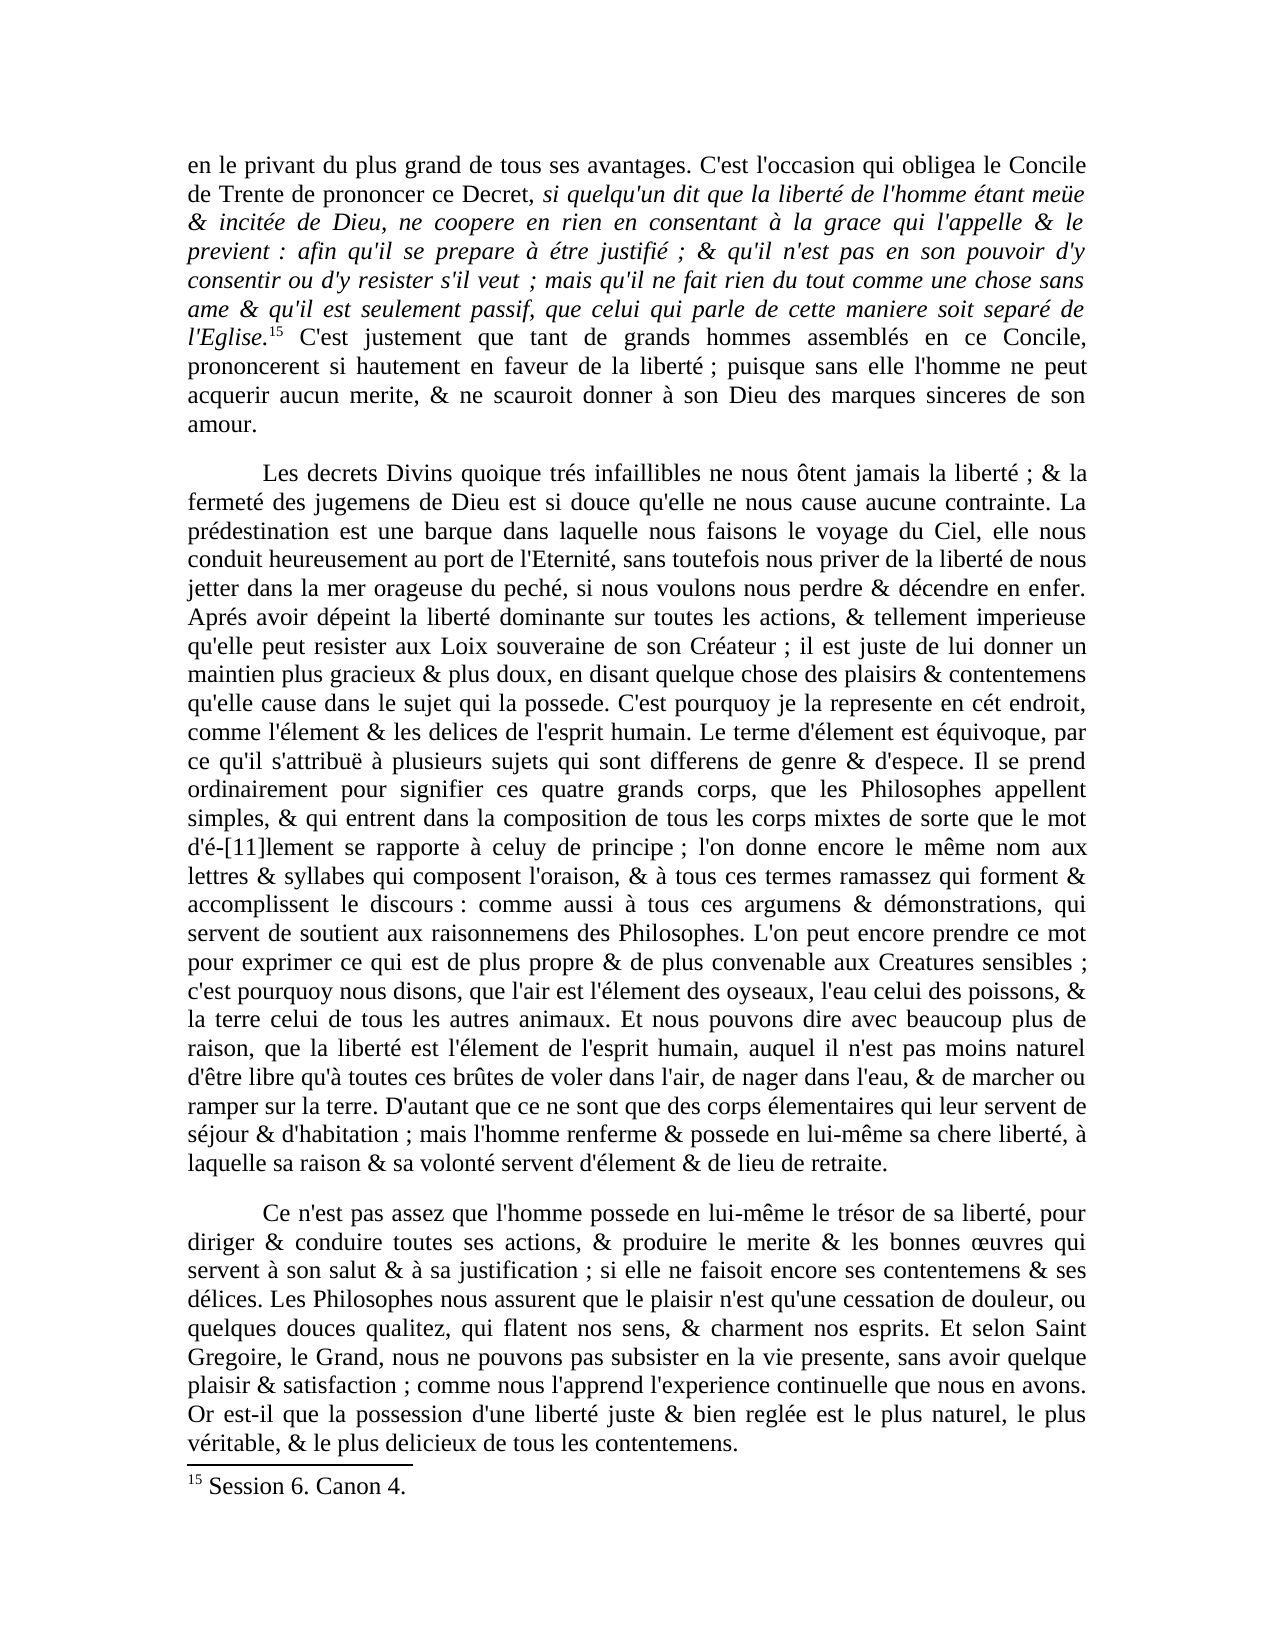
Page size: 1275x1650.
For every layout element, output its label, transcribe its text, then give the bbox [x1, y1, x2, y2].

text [187, 150, 1087, 437]
text Les decrets Divins quoique trés infaillibles ne nous ôtent jamais la liberté ; & la fermeté des jugemens de Dieu est si douce qu'elle ne nous cause aucune contrainte. La prédestination est une barque dans laquelle nous faisons le voyage du Ciel, elle nous conduit heureusement au port de l'Eternité, sans toutefois nous priver de la liberté de nous jetter dans la mer orageuse du peché, si nous voulons nous perdre & décendre en enfer. Aprés avoir dépeint la liberté dominante sur toutes les actions, & tellement imperieuse qu'elle peut resister aux Loix souveraine de son Créateur ; il est juste de lui donner un maintien plus gracieux & plus doux, en disant quelque chose des plaisirs & contentemens qu'elle cause dans le sujet qui la possede. C'est pourquoy je la represente en cét endroit, comme l'élement & les delices de l'esprit humain. Le terme d'élement est équivoque, par ce qu'il s'attribuë à plusieurs sujets qui sont differens de genre & d'espece. Il se prend ordinairement pour signifier ces quatre grands corps, que les Philosophes appellent simples, & qui entrent dans la composition de tous les corps mixtes de sorte que le mot d'é-[11]lement se rapporte à celuy de principe ; l'on donne encore le même nom aux lettres & syllabes qui composent l'oraison, & à tous ces termes ramassez qui forment & accomplissent le discours : comme aussi à tous ces argumens & démonstrations, qui servent de soutient aux raisonnemens des Philosophes. L'on peut encore prendre ce mot pour exprimer ce qui est de plus propre & de plus convenable aux Creatures sensibles ; c'est pourquoy nous disons, que l'air est l'élement des oyseaux, l'eau celui des poissons, & la terre celui de tous les autres animaux. Et nous pouvons dire avec beaucoup plus de raison, que la liberté est l'élement de l'esprit humain, auquel il n'est pas moins naturel d'être libre qu'à toutes ces brûtes de voler dans l'air, de nager dans l'eau, & de marcher ou ramper sur la terre. D'autant que ce ne sont que des corps élementaires qui leur servent de séjour & d'habitation ; mais l'homme renferme & possede en lui-même sa chere liberté, à laquelle sa raison & sa volonté servent d'élement & de lieu de retraite. [187, 458, 1087, 1177]
text Ce n'est pas assez que l'homme possede en lui-même le trésor de sa liberté, pour diriger & conduire toutes ses actions, & produire le merite & les bonnes œuvres qui servent à son salut & à sa justification ; si elle ne faisoit encore ses contentemens & ses délices. Les Philosophes nous assurent que le plaisir n'est qu'une cessation de douleur, ou quelques douces qualitez, qui flatent nos sens, & charment nos esprits. Et selon Saint Gregoire, le Grand, nous ne pouvons pas subsister en la vie presente, sans avoir quelque plaisir & satisfaction ; comme nous l'apprend l'experience continuelle que nous en avons. Or est-il que la possession d'une liberté juste & bien reglée est le plus naturel, le plus véritable, & le plus delicieux de tous les contentemens. [187, 1198, 1087, 1457]
